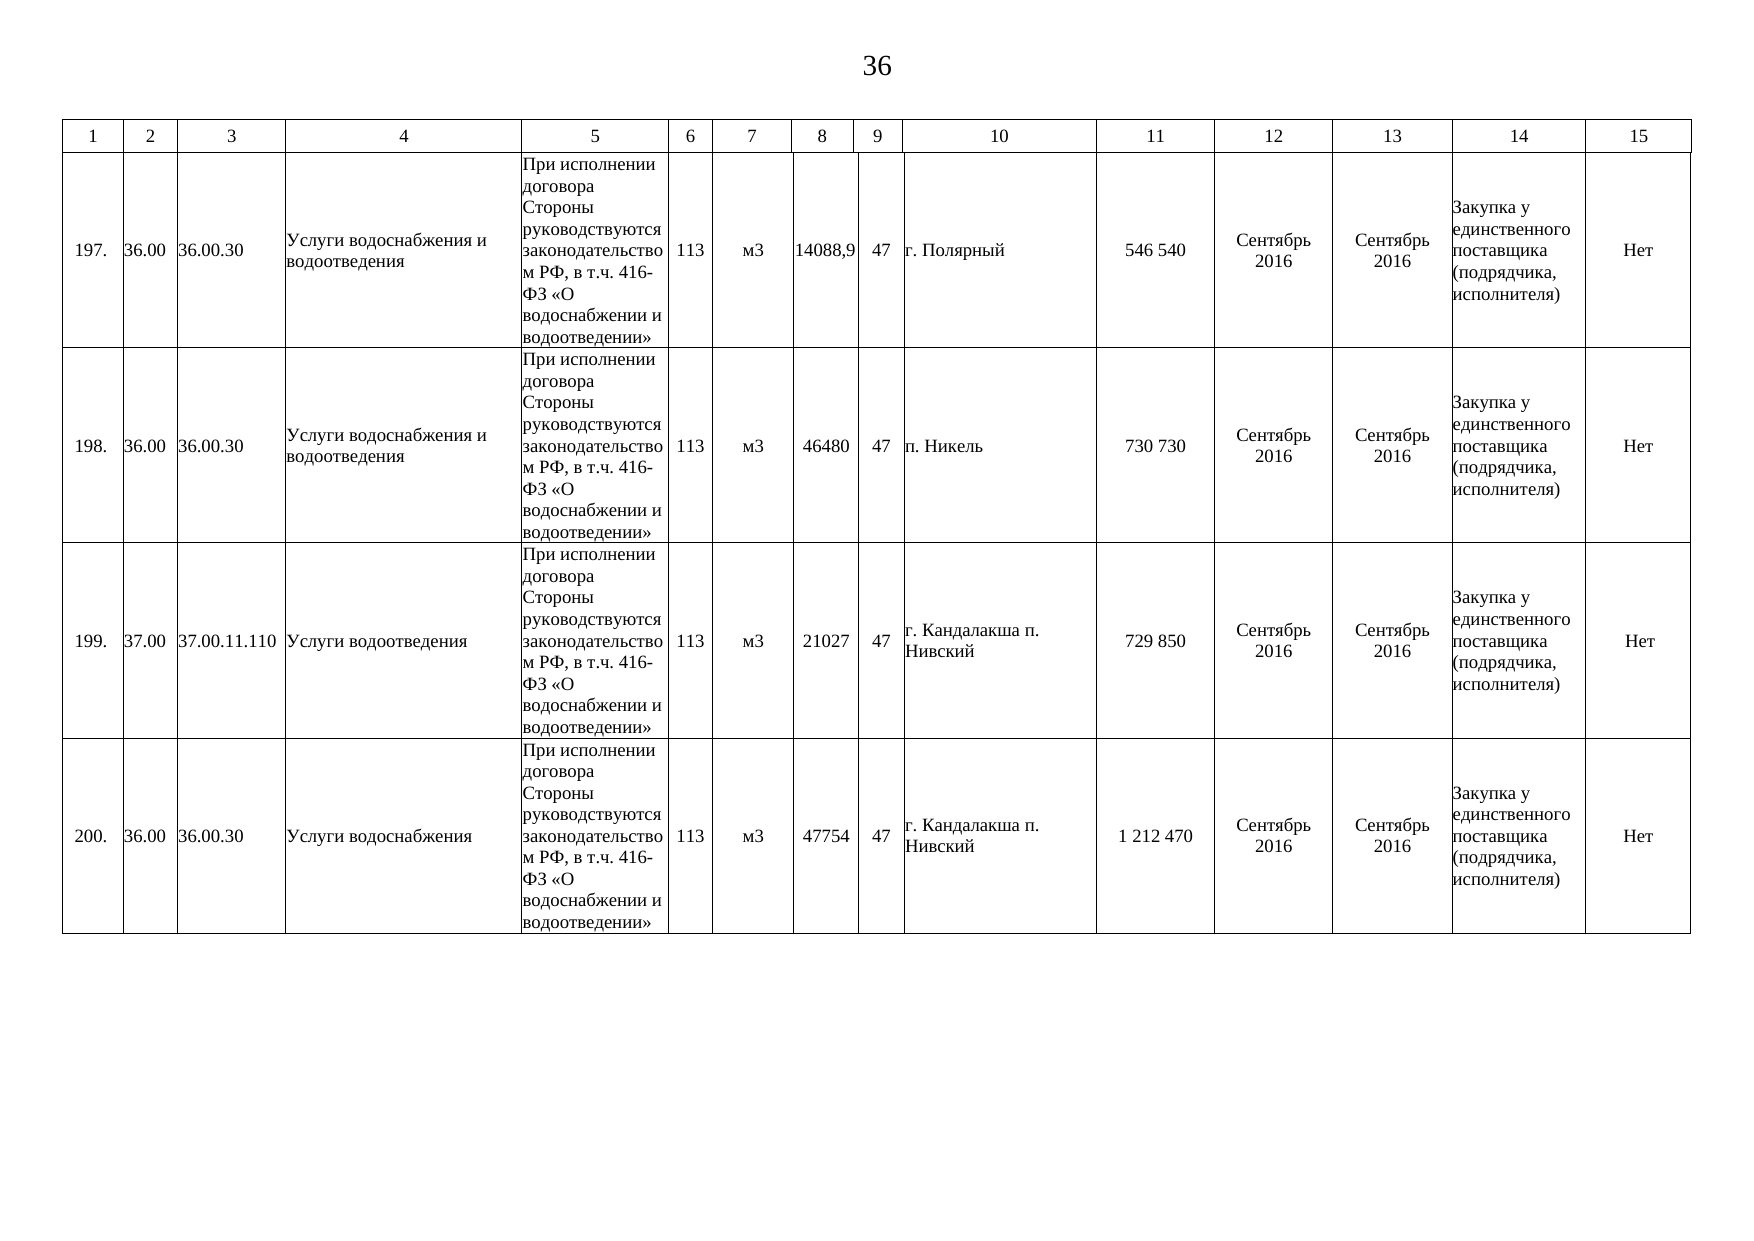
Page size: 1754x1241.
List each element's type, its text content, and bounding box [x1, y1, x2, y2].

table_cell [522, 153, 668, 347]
table_header 7 [713, 120, 791, 152]
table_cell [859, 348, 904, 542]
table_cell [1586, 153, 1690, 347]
table_header 9 [854, 120, 902, 152]
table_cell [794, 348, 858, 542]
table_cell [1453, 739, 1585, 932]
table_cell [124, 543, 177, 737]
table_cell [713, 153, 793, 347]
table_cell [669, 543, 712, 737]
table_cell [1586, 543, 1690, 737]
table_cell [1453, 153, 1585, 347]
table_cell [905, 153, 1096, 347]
table_header 14 [1453, 120, 1585, 152]
table_header 15 [1586, 120, 1691, 152]
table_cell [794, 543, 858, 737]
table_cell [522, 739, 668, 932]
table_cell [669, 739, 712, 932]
table_header 2 [124, 120, 177, 152]
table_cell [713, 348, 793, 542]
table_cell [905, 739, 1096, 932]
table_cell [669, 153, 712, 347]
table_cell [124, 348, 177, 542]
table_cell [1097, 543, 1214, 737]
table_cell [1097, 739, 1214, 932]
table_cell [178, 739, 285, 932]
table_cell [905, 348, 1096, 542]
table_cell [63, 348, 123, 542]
table_header 11 [1097, 120, 1214, 152]
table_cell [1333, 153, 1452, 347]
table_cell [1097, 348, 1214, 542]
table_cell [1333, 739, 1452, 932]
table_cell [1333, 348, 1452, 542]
table_header 1 [63, 120, 123, 152]
table_header 3 [178, 120, 285, 152]
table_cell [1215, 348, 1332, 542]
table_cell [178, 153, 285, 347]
table_header 10 [903, 120, 1096, 152]
table_header 6 [669, 120, 712, 152]
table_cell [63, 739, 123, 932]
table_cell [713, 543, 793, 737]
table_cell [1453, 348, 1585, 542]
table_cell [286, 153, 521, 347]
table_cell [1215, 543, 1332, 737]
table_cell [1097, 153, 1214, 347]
table_header 13 [1333, 120, 1452, 152]
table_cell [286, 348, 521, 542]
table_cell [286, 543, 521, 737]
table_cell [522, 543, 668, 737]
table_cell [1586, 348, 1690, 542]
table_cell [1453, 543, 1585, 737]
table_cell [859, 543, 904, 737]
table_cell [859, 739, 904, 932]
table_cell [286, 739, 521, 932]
table_header 8 [792, 120, 853, 152]
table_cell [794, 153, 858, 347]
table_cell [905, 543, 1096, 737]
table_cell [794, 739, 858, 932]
table_header 12 [1215, 120, 1332, 152]
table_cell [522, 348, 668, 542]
table_header 5 [522, 120, 668, 152]
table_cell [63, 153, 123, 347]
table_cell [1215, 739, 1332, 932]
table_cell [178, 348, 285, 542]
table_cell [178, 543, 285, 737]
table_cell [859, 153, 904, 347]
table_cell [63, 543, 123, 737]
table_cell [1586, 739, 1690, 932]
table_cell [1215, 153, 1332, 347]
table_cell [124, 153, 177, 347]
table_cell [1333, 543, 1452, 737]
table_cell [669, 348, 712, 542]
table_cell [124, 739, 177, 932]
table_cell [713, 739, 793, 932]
table_header 4 [286, 120, 521, 152]
